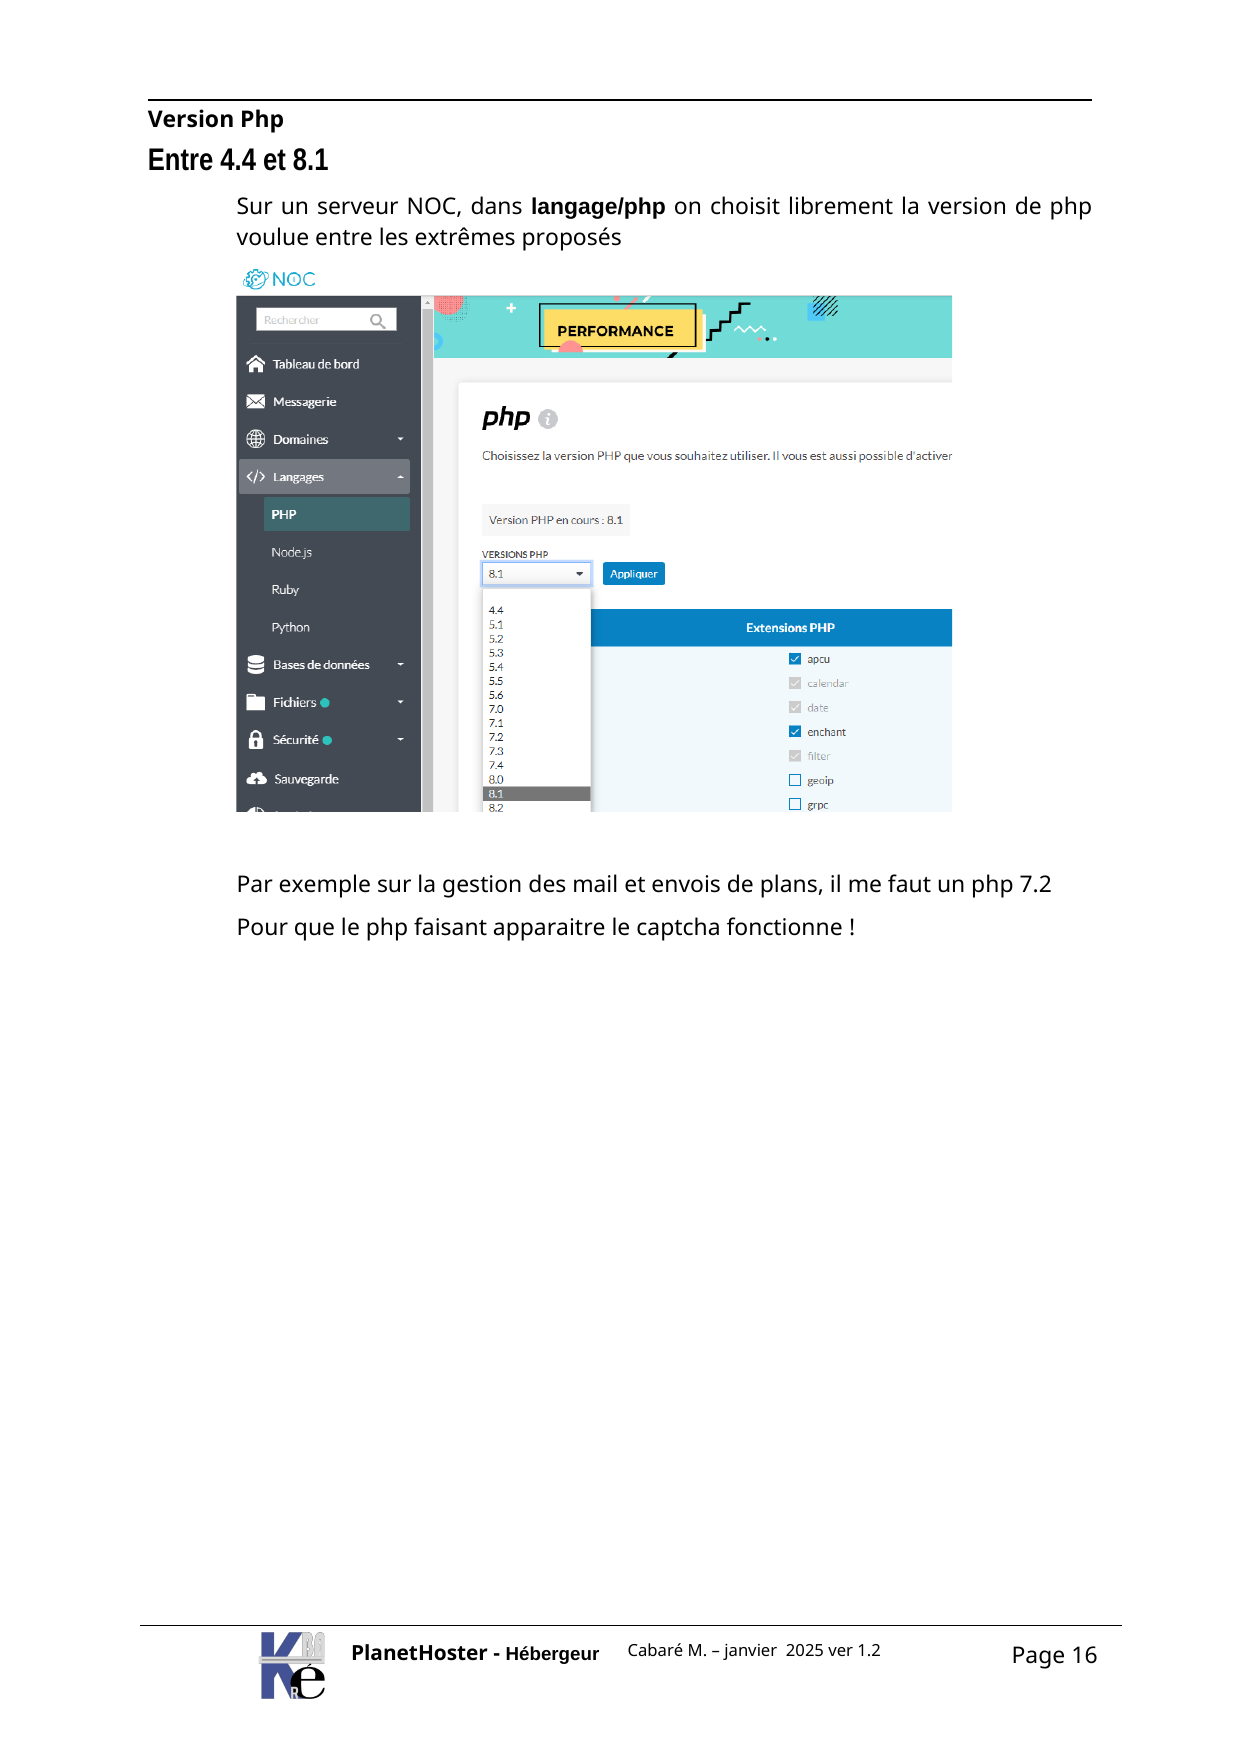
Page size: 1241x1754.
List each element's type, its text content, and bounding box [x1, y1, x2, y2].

text Pour que le php faisant apparaitre le captcha fonctionne ! [236, 911, 1092, 942]
subtitle Entre 4.4 et 8.1 [148, 142, 1092, 177]
picture [791, 626, 806, 631]
picture [236, 265, 953, 812]
text Sur un serveur NOC, dans langage/php on choisit librement la version de php voulue entre les extrêmes proposés [236, 190, 1092, 252]
picture [258, 1632, 325, 1699]
subtitle Version Php [148, 101, 1092, 134]
text Par exemple sur la gestion des mail et envois de plans, il me faut un php 7.2 [236, 867, 1092, 899]
